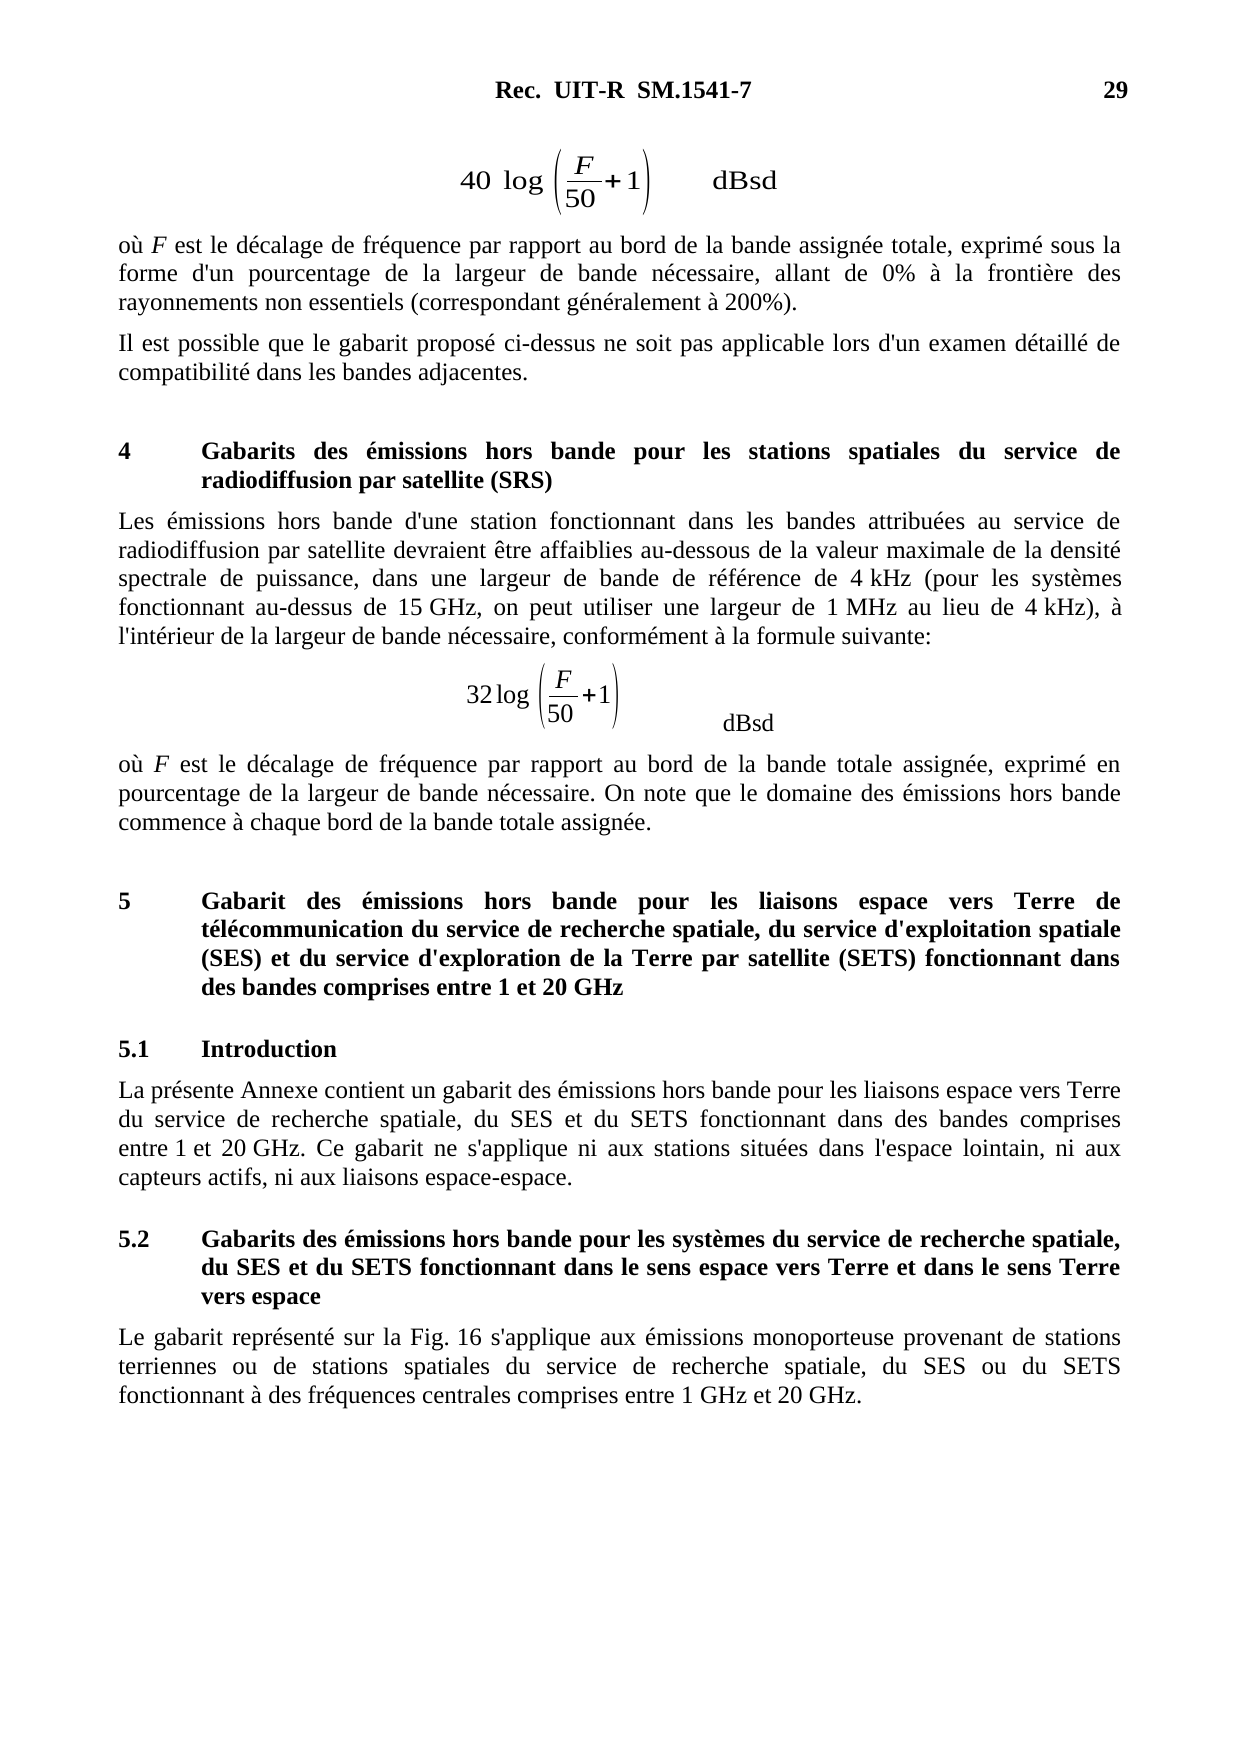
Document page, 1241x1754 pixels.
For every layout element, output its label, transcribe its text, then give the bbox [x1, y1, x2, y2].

subtitle 5.1 Introduction [118, 1034, 1122, 1063]
text où F est le décalage de fréquence par rapport au bord de la bande assignée totale, exprimé sous la forme d'un pourcentage de la largeur de bande nécessaire, allant de 0% à la frontière des rayonnements non essentiels (correspondant généralement à 200%). [118, 230, 1122, 316]
text Il est possible que le gabarit proposé ci-dessus ne soit pas applicable lors d'un examen détaillé de compatibilité dans les bandes adjacentes. [118, 328, 1122, 386]
text où F est le décalage de fréquence par rapport au bord de la bande totale assignée, exprimé en pourcentage de la largeur de bande nécessaire. On note que le domaine des émissions hors bande commence à chaque bord de la bande totale assignée. [118, 749, 1122, 836]
subtitle 5.2 Gabarits des émissions hors bande pour les systèmes du service de recherche spatiale, du SES et du SETS fonctionnant dans le sens espace vers Terre et dans le sens Terre vers espace [118, 1224, 1122, 1310]
text Les émissions hors bande d'une station fonctionnant dans les bandes attribuées au service de radiodiffusion par satellite devraient être affaiblies au-dessous de la valeur maximale de la densité spectrale de puissance, dans une largeur de bande de référence de 4 kHz (pour les systèmes fonctionnant au-dessus de 15 GHz, on peut utiliser une largeur de 1 MHz au lieu de 4 kHz), à l'intérieur de la largeur de bande nécessaire, conformément à la formule suivante: [118, 506, 1122, 650]
text Le gabarit représenté sur la Fig. 16 s'applique aux émissions monoporteuse provenant de stations terriennes ou de stations spatiales du service de recherche spatiale, du SES ou du SETS fonctionnant à des fréquences centrales comprises entre 1 GHz et 20 GHz. [118, 1322, 1122, 1409]
subtitle 4 Gabarits des émissions hors bande pour les stations spatiales du service de radiodiffusion par satellite (SRS) [118, 436, 1122, 493]
text dBsd [118, 662, 1122, 737]
text La présente Annexe contient un gabarit des émissions hors bande pour les liaisons espace vers Terre du service de recherche spatiale, du SES et du SETS fonctionnant dans des bandes comprises entre 1 et 20 GHz. Ce gabarit ne s'applique ni aux stations situées dans l'espace lointain, ni aux capteurs actifs, ni aux liaisons espace-espace. [118, 1075, 1122, 1190]
subtitle 5 Gabarit des émissions hors bande pour les liaisons espace vers Terre de télécommunication du service de recherche spatiale, du service d'exploitation spatiale (SES) et du service d'exploration de la Terre par satellite (SETS) fonctionnant dans des bandes comprises entre 1 et 20 GHz [118, 886, 1122, 1001]
